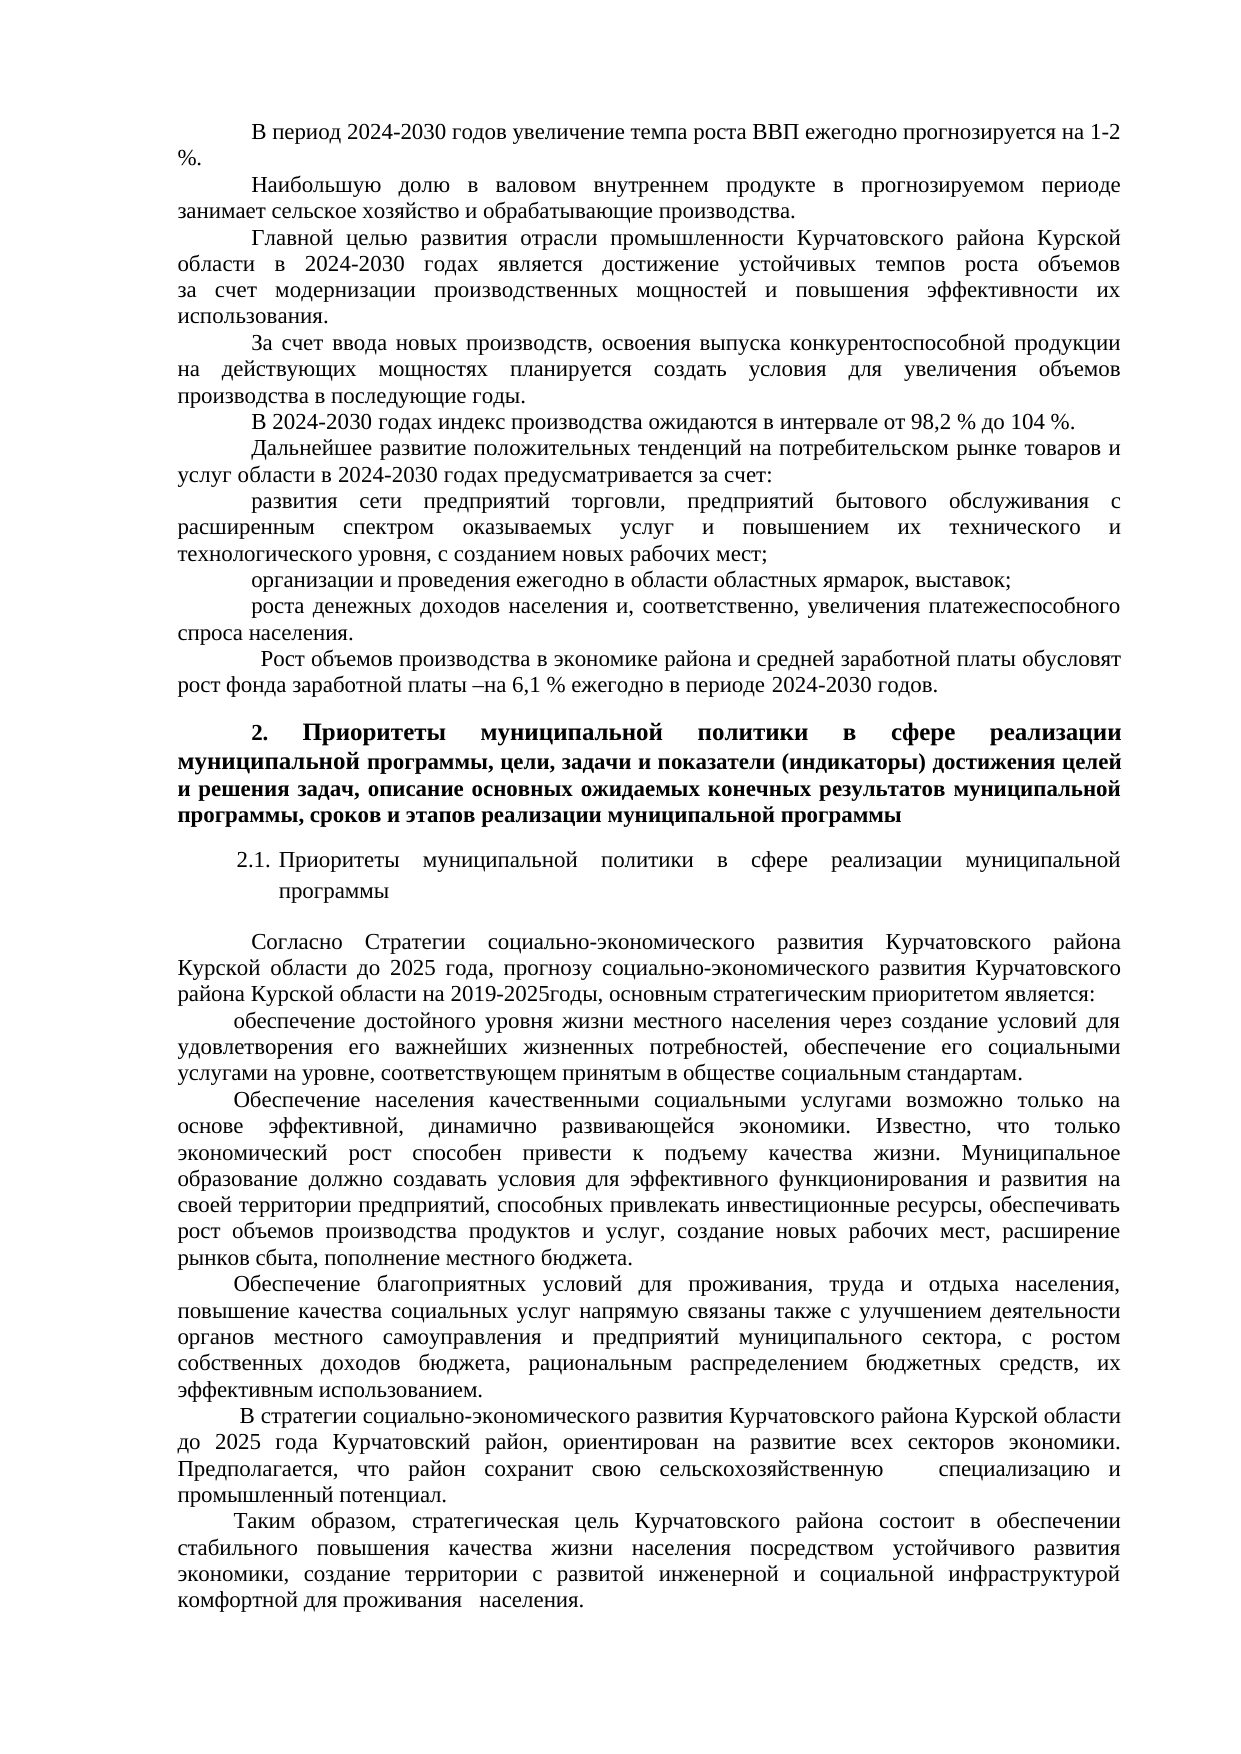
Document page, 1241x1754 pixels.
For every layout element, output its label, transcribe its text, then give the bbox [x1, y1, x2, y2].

text В период 2024-2030 годов увеличение темпа роста ВВП ежегодно прогнозируется на 1-2 %. [177, 118, 1122, 171]
text Рост объемов производства в экономике района и средней заработной платы обусловят рост фонда заработной платы –на 6,1 % ежегодно в периоде 2024-2030 годов. [177, 645, 1122, 698]
text Главной целью развития отрасли промышленности Курчатовского района Курской области в 2024-2030 годах является достижение устойчивых темпов роста объемов за счет модернизации производственных мощностей и повышения эффективности их использования. [177, 223, 1122, 329]
text В стратегии социально-экономического развития Курчатовского района Курской области до 2025 года Курчатовский район, ориентирован на развитие всех секторов экономики. Предполагается, что район сохранит свою сельскохозяйственную специализацию и промышленный потенциал. [177, 1402, 1122, 1507]
text организации и проведения ежегодно в области областных ярмарок, выставок; [177, 566, 1122, 592]
text Согласно Стратегии социально-экономического развития Курчатовского района Курской области до 2025 года, прогнозу социально-экономического развития Курчатовского района Курской области на 2019-2025годы, основным стратегическим приоритетом является: [177, 928, 1122, 1007]
text Обеспечение населения качественными социальными услугами возможно только на основе эффективной, динамично развивающейся экономики. Известно, что только экономический рост способен привести к подъему качества жизни. Муниципальное образование должно создавать условия для эффективного функционирования и развития на своей территории предприятий, способных привлекать инвестиционные ресурсы, обеспечивать рост объемов производства продуктов и услуг, создание новых рабочих мест, расширение рынков сбыта, пополнение местного бюджета. [177, 1086, 1122, 1270]
text роста денежных доходов населения и, соответственно, увеличения платежеспособного спроса населения. [177, 592, 1122, 645]
text За счет ввода новых производств, освоения выпуска конкурентоспособной продукции на действующих мощностях планируется создать условия для увеличения объемов производства в последующие годы. [177, 329, 1122, 408]
text Наибольшую долю в валовом внутреннем продукте в прогнозируемом периоде занимает сельское хозяйство и обрабатывающие производства. [177, 171, 1122, 223]
text Таким образом, стратегическая цель Курчатовского района состоит в обеспечении стабильного повышения качества жизни населения посредством устойчивого развития экономики, создание территории с развитой инженерной и социальной инфраструктурой комфортной для проживания населения. [177, 1507, 1122, 1613]
list Приоритеты муниципальной политики в сфере реализации муниципальной программы [236, 846, 1122, 903]
text развития сети предприятий торговли, предприятий бытового обслуживания с расширенным спектром оказываемых услуг и повышением их технического и технологического уровня, с созданием новых рабочих мест; [177, 487, 1122, 566]
text Обеспечение благоприятных условий для проживания, труда и отдыха населения, повышение качества социальных услуг напрямую связаны также с улучшением деятельности органов местного самоуправления и предприятий муниципального сектора, с ростом собственных доходов бюджета, рациональным распределением бюджетных средств, их эффективным использованием. [177, 1270, 1122, 1402]
text Дальнейшее развитие положительных тенденций на потребительском рынке товаров и услуг области в 2024-2030 годах предусматривается за счет: [177, 434, 1122, 487]
text 2. Приоритеты муниципальной политики в сфере реализации муниципальной программы, цели, задачи и показатели (индикаторы) достижения целей и решения задач, описание основных ожидаемых конечных результатов муниципальной программы, сроков и этапов реализации муниципальной программы [177, 717, 1122, 827]
text В 2024-2030 годах индекс производства ожидаются в интервале от 98,2 % до 104 %. [177, 408, 1122, 434]
text обеспечение достойного уровня жизни местного населения через создание условий для удовлетворения его важнейших жизненных потребностей, обеспечение его социальными услугами на уровне, соответствующем принятым в обществе социальным стандартам. [177, 1007, 1122, 1086]
